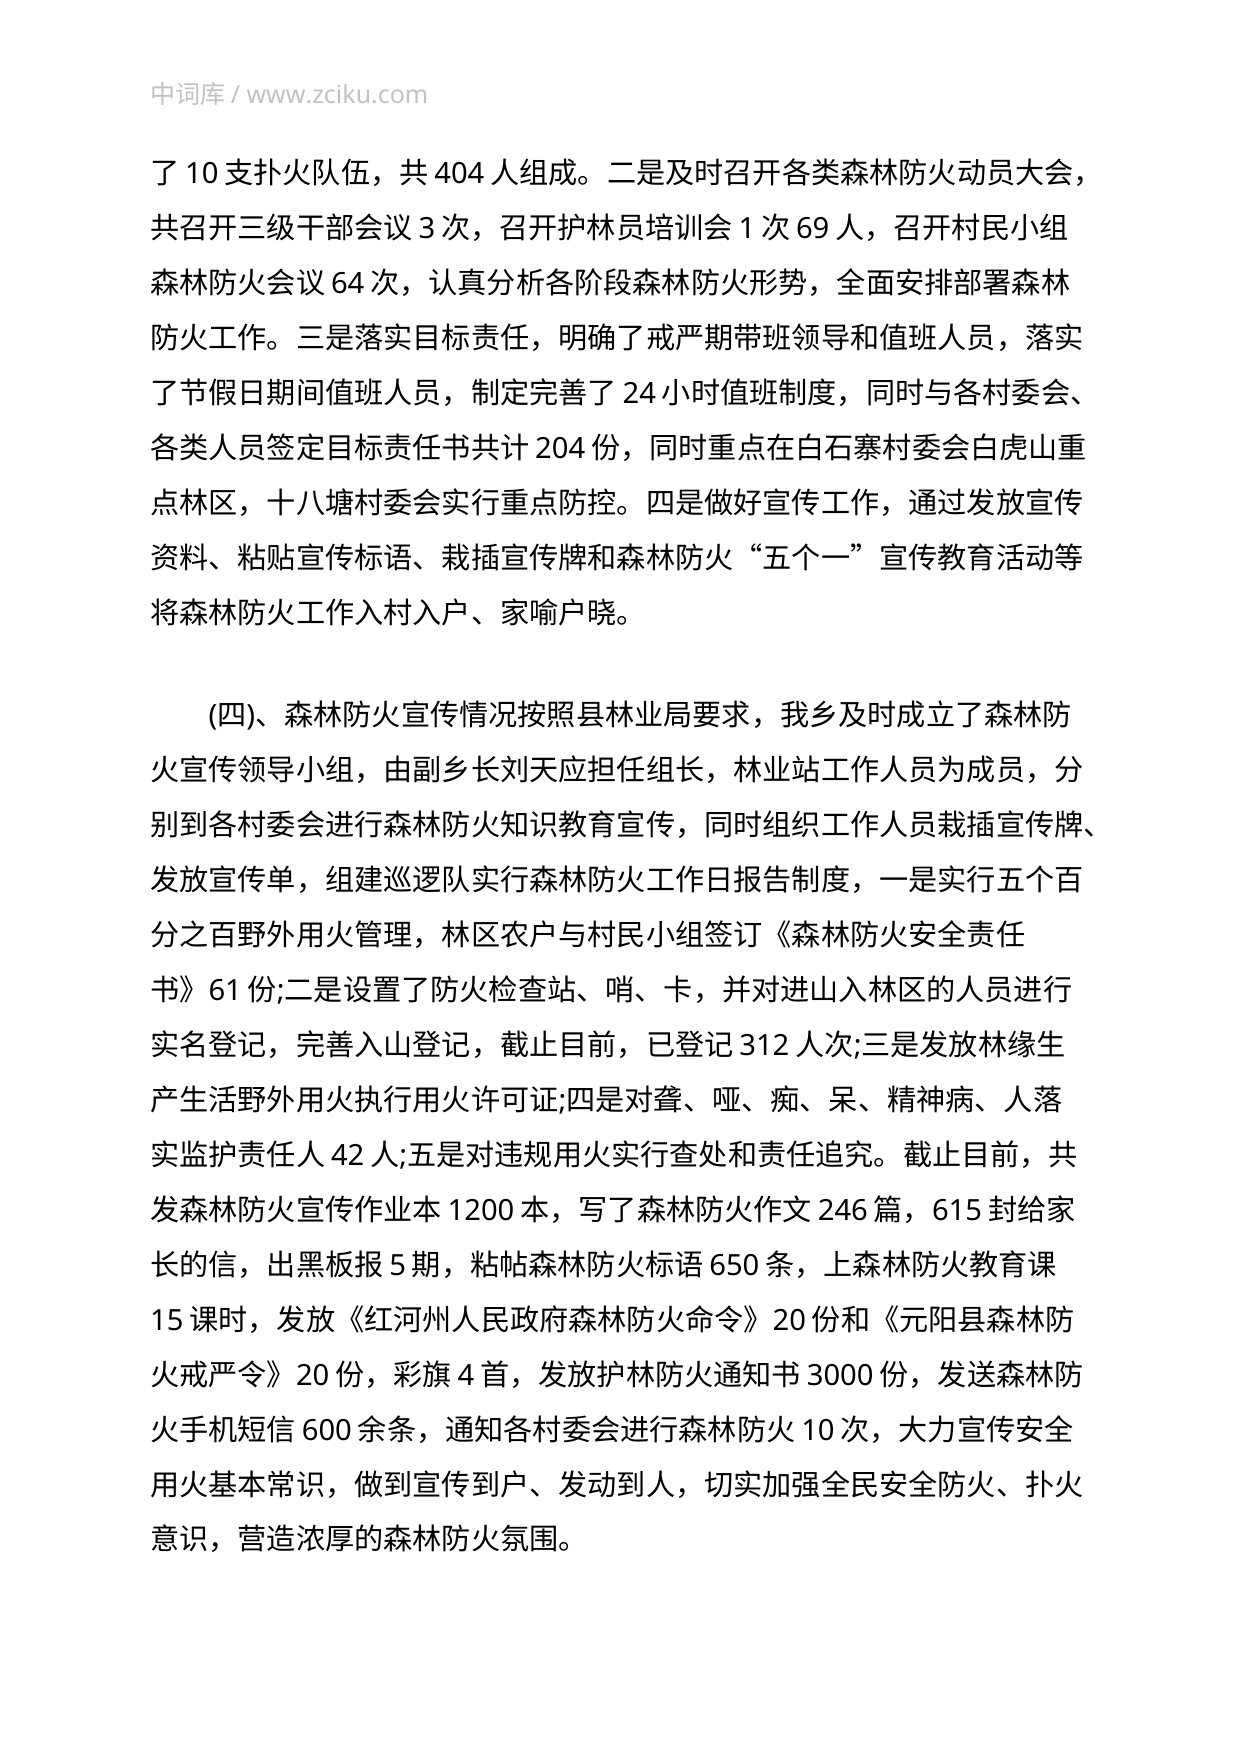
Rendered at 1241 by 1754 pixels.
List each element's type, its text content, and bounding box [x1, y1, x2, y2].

text (四)、森林防火宣传情况按照县林业局要求，我乡及时成立了森林防火宣传领导小组，由副乡长刘天应担任组长，林业站工作人员为成员，分别到各村委会进行森林防火知识教育宣传，同时组织工作人员栽插宣传牌、发放宣传单，组建巡逻队实行森林防火工作日报告制度，一是实行五个百分之百野外用火管理，林区农户与村民小组签订《森林防火安全责任书》61份;二是设置了防火检查站、哨、卡，并对进山入林区的人员进行实名登记，完善入山登记，截止目前，已登记312人次;三是发放林缘生产生活野外用火执行用火许可证;四是对聋、哑、痴、呆、精神病、人落实监护责任人42人;五是对违规用火实行查处和责任追究。截止目前，共发森林防火宣传作业本1200本，写了森林防火作文246篇，615封给家长的信，出黑板报5期，粘帖森林防火标语650条，上森林防火教育课15课时，发放《红河州人民政府森林防火命令》20份和《元阳县森林防火戒严令》20份，彩旗4首，发放护林防火通知书3000份，发送森林防火手机短信600余条，通知各村委会进行森林防火10次，大力宣传安全用火基本常识，做到宣传到户、发动到人，切实加强全民安全防火、扑火意识，营造浓厚的森林防火氛围。 [150, 691, 1090, 1558]
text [150, 150, 1090, 632]
